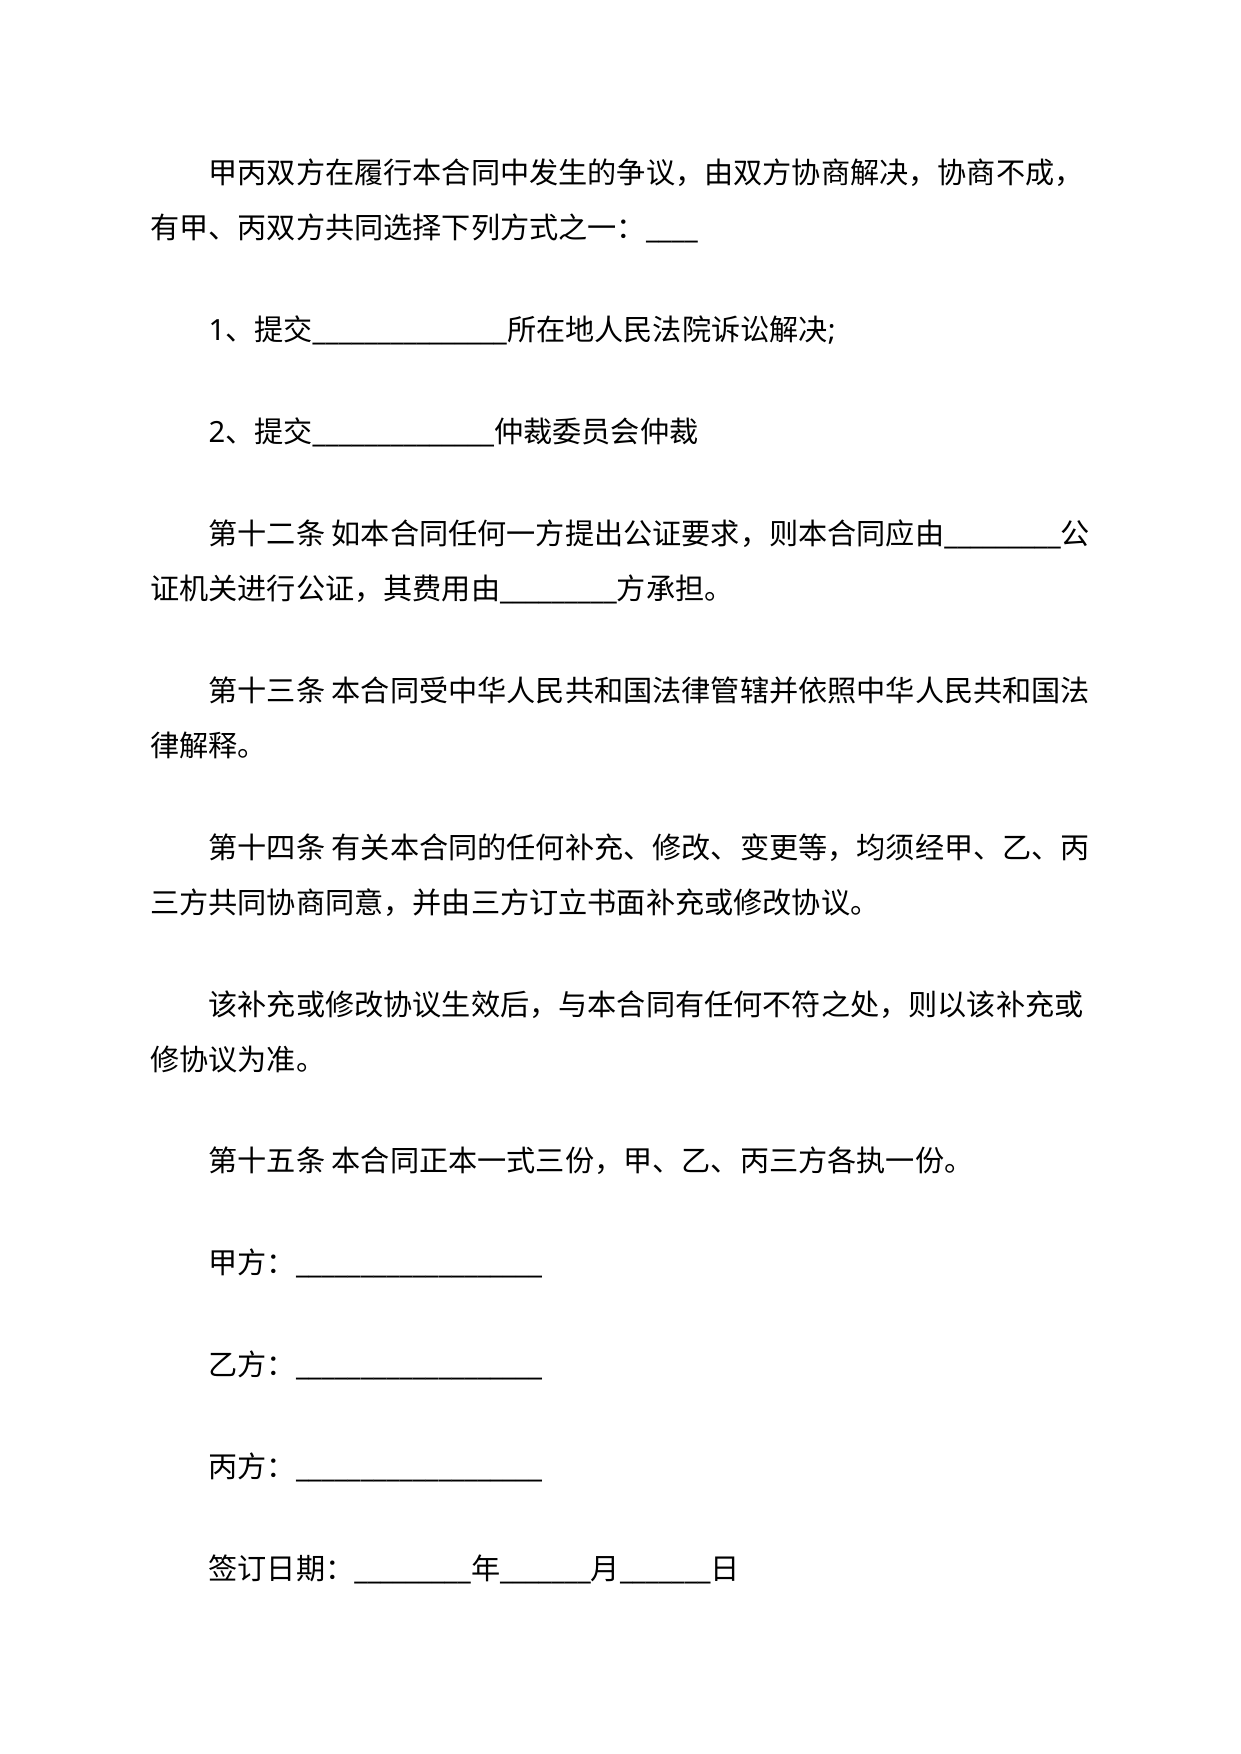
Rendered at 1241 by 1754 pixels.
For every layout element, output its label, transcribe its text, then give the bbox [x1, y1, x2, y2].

text 签订日期：_________年_______月_______日 [150, 1546, 1090, 1588]
text 第十二条 如本合同任何一方提出公证要求，则本合同应由_________公证机关进行公证，其费用由_________方承担。 [150, 511, 1090, 608]
text 第十五条 本合同正本一式三份，甲、乙、丙三方各执一份。 [150, 1138, 1090, 1180]
text 丙方：___________________ [150, 1443, 1090, 1486]
text 1、提交_______________所在地人民法院诉讼解决; [150, 307, 1090, 349]
text 甲丙双方在履行本合同中发生的争议，由双方协商解决，协商不成，有甲、丙双方共同选择下列方式之一：____ [150, 150, 1090, 247]
text 2、提交______________仲裁委员会仲裁 [150, 409, 1090, 451]
text 甲方：___________________ [150, 1239, 1090, 1282]
text 该补充或修改协议生效后，与本合同有任何不符之处，则以该补充或修协议为准。 [150, 981, 1090, 1078]
text 第十三条 本合同受中华人民共和国法律管辖并依照中华人民共和国法律解释。 [150, 668, 1090, 765]
text 第十四条 有关本合同的任何补充、修改、变更等，均须经甲、乙、丙三方共同协商同意，并由三方订立书面补充或修改协议。 [150, 824, 1090, 922]
text 乙方：___________________ [150, 1342, 1090, 1384]
